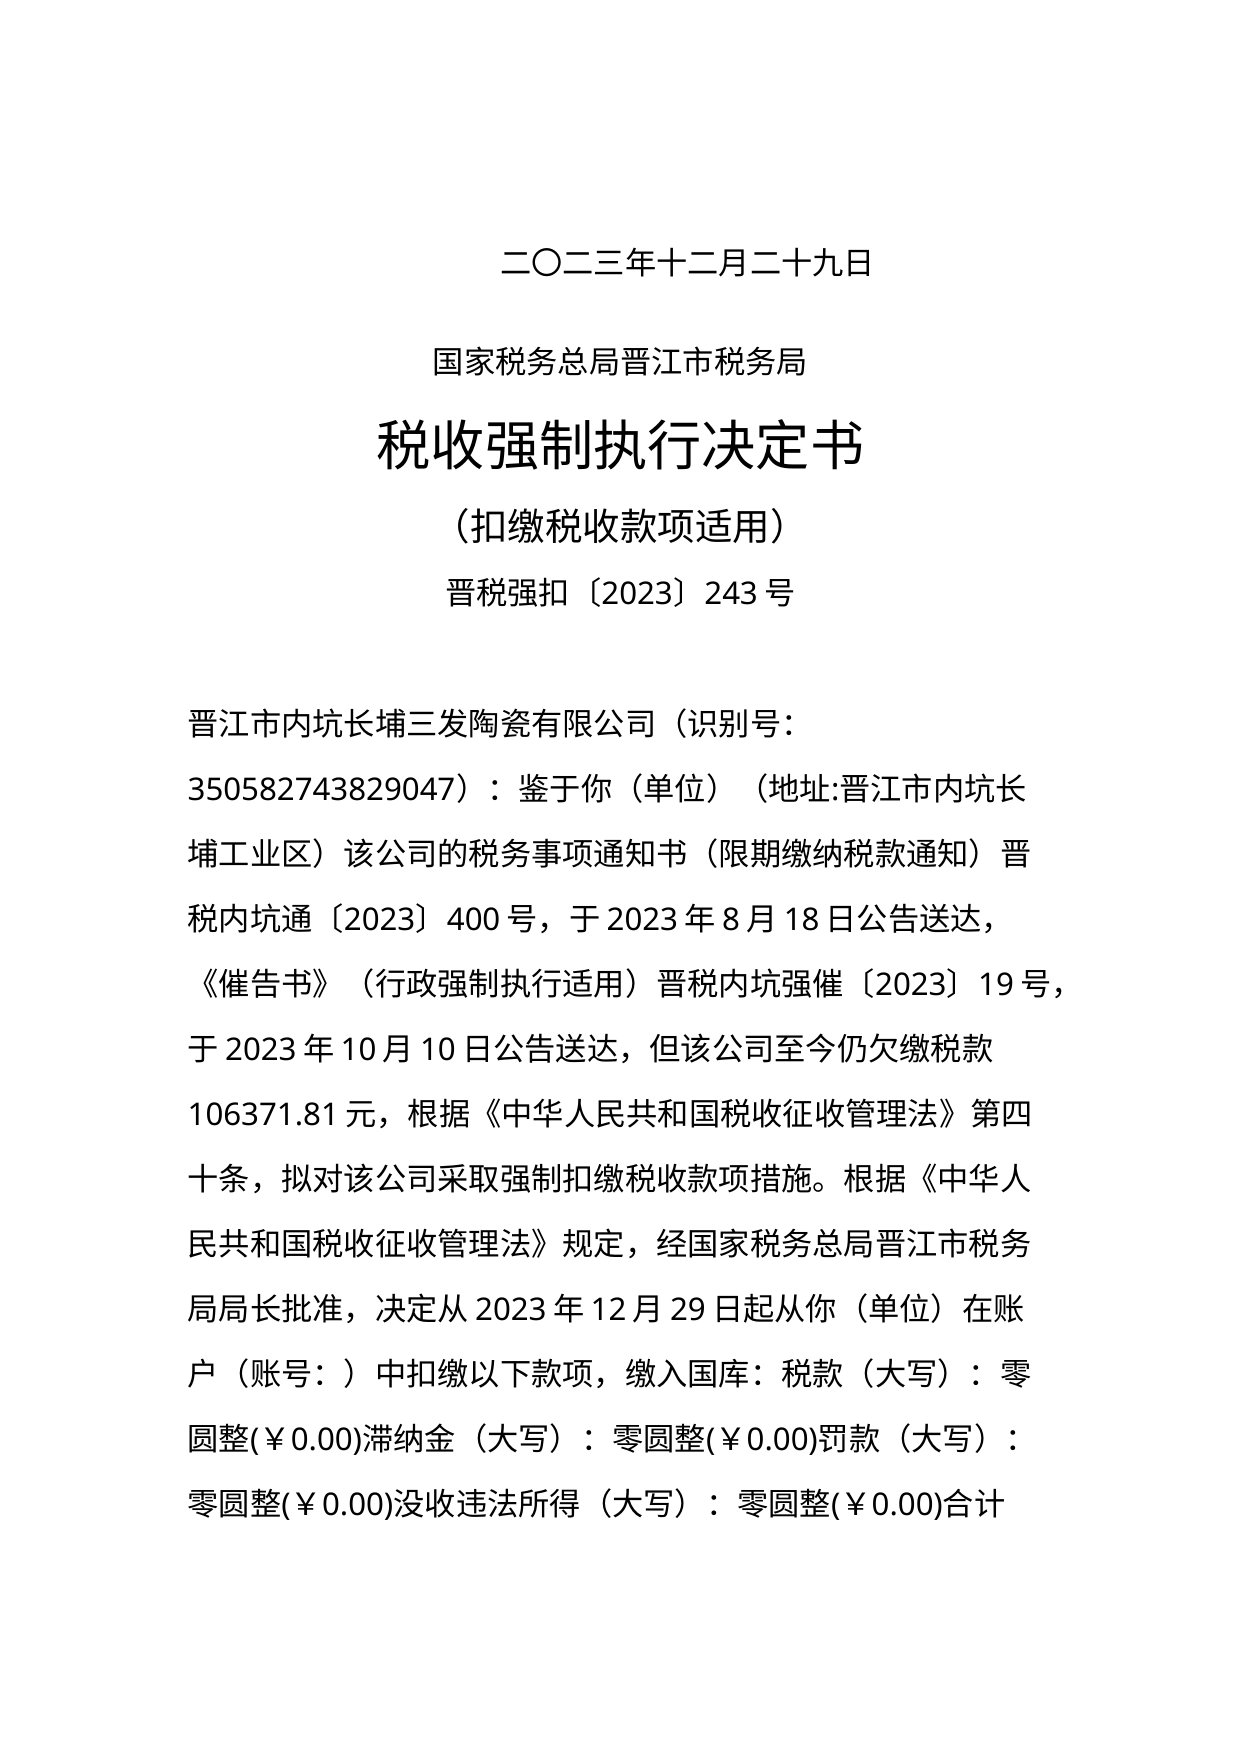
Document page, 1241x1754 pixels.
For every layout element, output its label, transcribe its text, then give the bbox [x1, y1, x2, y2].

text 二〇二三年十二月二十九日 [187, 228, 1053, 293]
text 税收强制执行决定书 [187, 393, 1053, 491]
text 国家税务总局晋江市税务局 [187, 327, 1053, 392]
text 晋税强扣〔2023〕243号 [187, 558, 1053, 623]
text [187, 689, 1053, 1534]
text （扣缴税收款项适用） [187, 492, 1053, 557]
